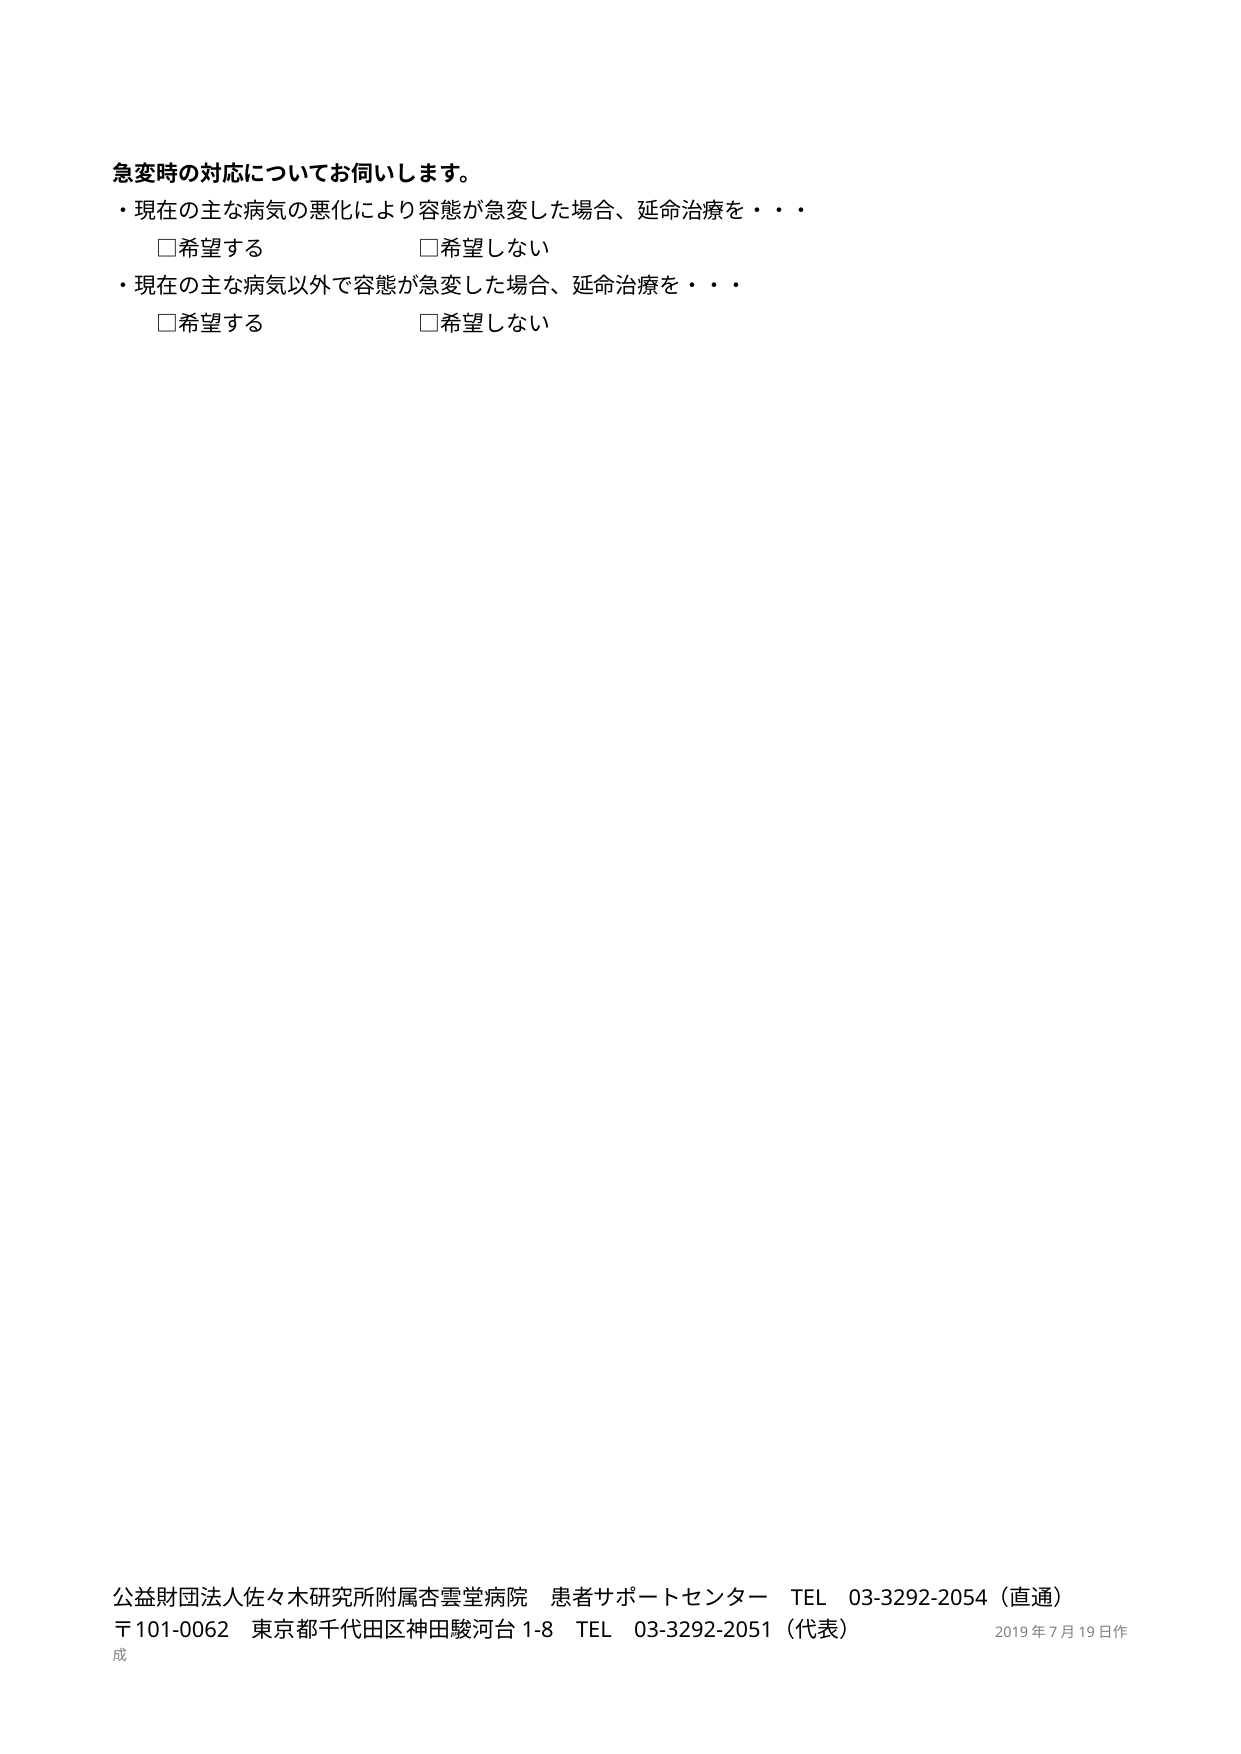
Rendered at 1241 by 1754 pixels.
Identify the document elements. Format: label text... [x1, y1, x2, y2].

text ・現在の主な病気の悪化により容態が急変した場合、延命治療を・・・ [112, 190, 1128, 228]
text 急変時の対応についてお伺いします。 [112, 153, 1128, 190]
text ・現在の主な病気以外で容態が急変した場合、延命治療を・・・ [112, 265, 1128, 303]
text □希望する □希望しない [112, 228, 1128, 265]
text □希望する □希望しない [112, 303, 1128, 340]
